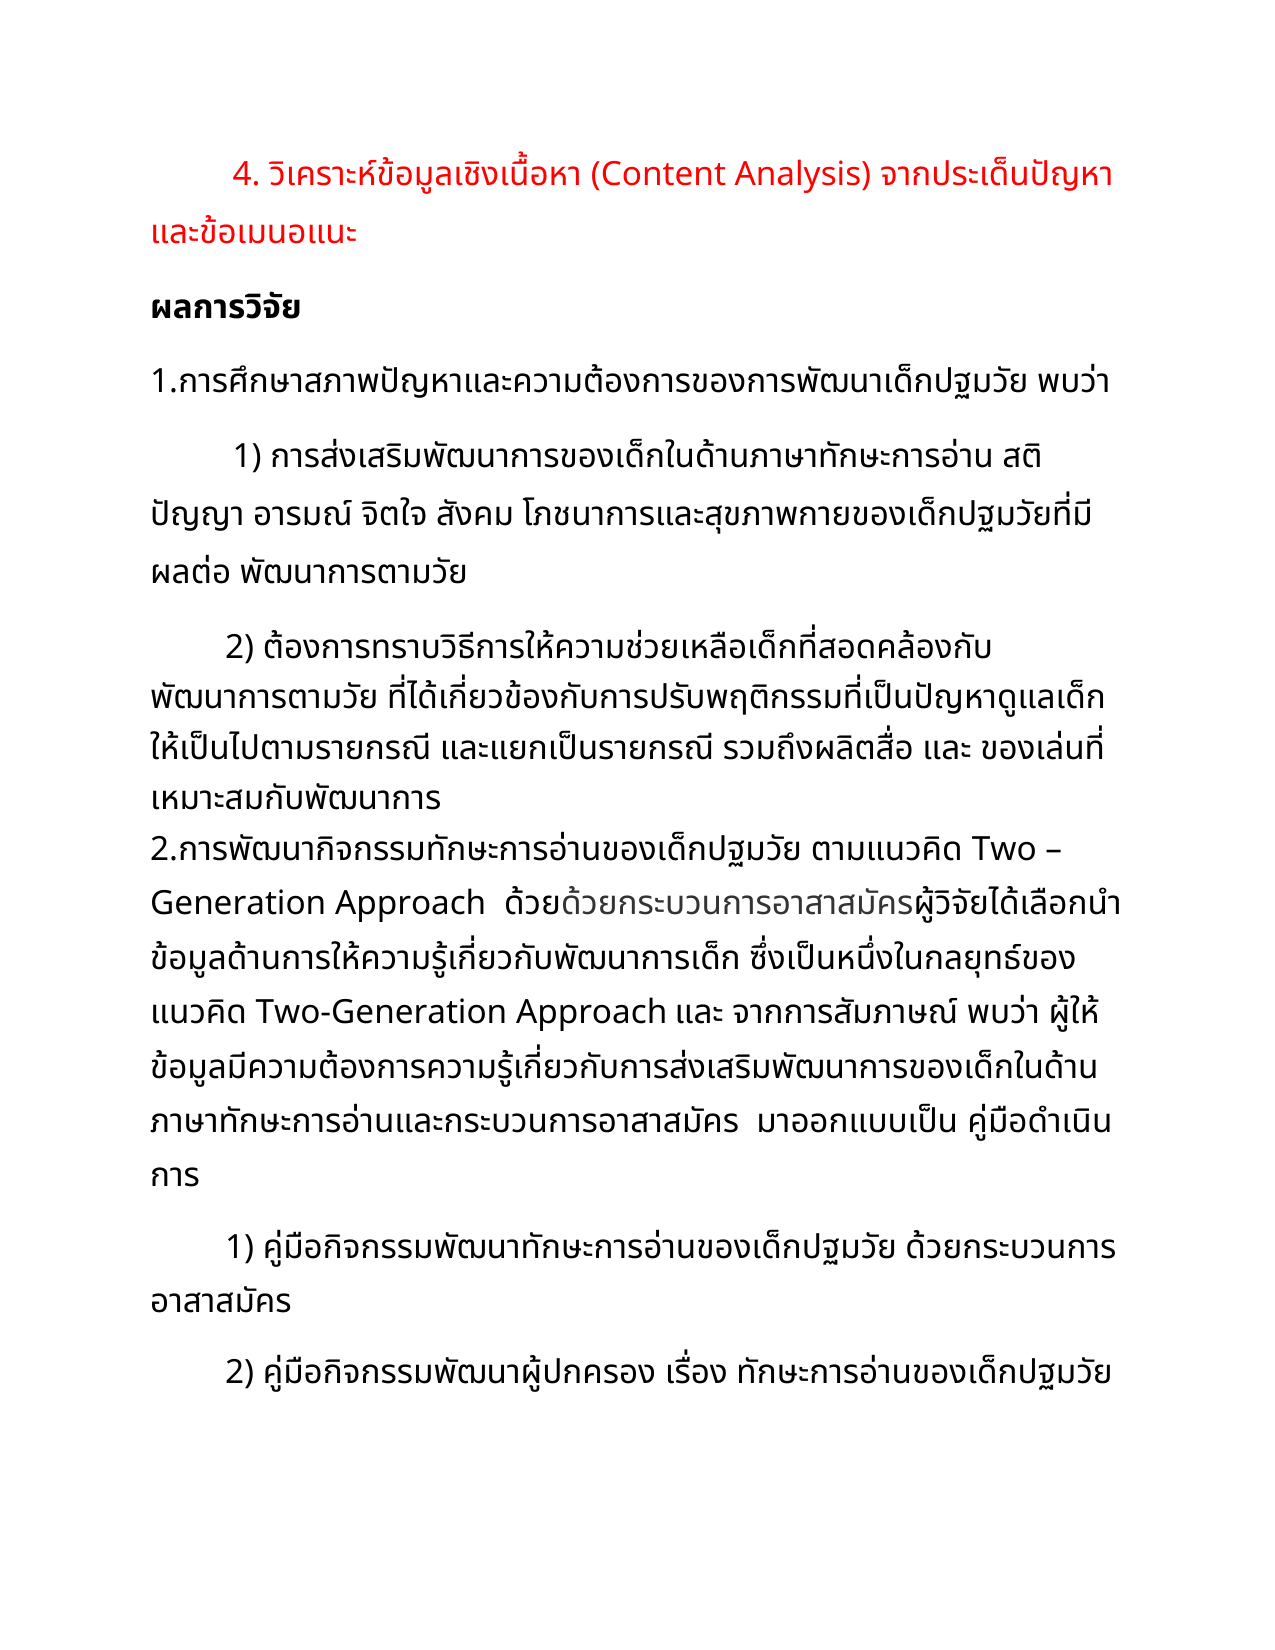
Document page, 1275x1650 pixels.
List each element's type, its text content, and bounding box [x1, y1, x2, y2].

text 1.การศึกษาสภาพปัญหาและความต้องการของการพัฒนาเด็กปฐมวัย พบว่า [150, 357, 1125, 408]
text 1) คู่มือกิจกรรมพัฒนาทักษะการอ่านของเด็กปฐมวัย ด้วยกระบวนการอาสาสมัคร [150, 1222, 1125, 1327]
text 2) ต้องการทราบวิธีการให้ความช่วยเหลือเด็กที่สอดคล้องกับพัฒนาการตามวัย ที่ได้เกี่ยวข้องกับการปรับพฤติกรรมที่เป็นปัญหาดูแลเด็กให้เป็นไปตามรายกรณี และแยกเป็นรายกรณี รวมถึงผลิตสื่อ และ ของเล่นที่เหมาะสมกับพัฒนาการ [150, 623, 1125, 824]
text ผลการวิจัย [150, 283, 1125, 333]
text 1) การส่งเสริมพัฒนาการของเด็กในด้านภาษาทักษะการอ่าน สติปัญญา อารมณ์ จิตใจ สังคม โภชนาการและสุขภาพกายของเด็กปฐมวัยที่มีผลต่อ พัฒนาการตามวัย [150, 432, 1125, 598]
text 2.การพัฒนากิจกรรมทักษะการอ่านของเด็กปฐมวัย ตามแนวคิด Two – Generation Approach ด้วยด้วยกระบวนการอาสาสมัครผู้วิจัยได้เลือกนำข้อมูลด้านการให้ความรู้เกี่ยวกับพัฒนาการเด็ก ซึ่งเป็นหนึ่งในกลยุทธ์ของแนวคิด Two-Generation Approachและ จากการสัมภาษณ์ พบว่า ผู้ให้ข้อมูลมีความต้องการความรู้เกี่ยวกับการส่งเสริมพัฒนาการของเด็กในด้านภาษาทักษะการอ่านและกระบวนการอาสาสมัคร มาออกแบบเป็น คู่มือดำเนินการ [150, 824, 1125, 1202]
text 2) คู่มือกิจกรรมพัฒนาผู้ปกครอง เรื่อง ทักษะการอ่านของเด็กปฐมวัย [150, 1348, 1125, 1399]
text 4. วิเคราะห์ข้อมูลเชิงเนื้อหา (Content Analysis) จากประเด็นปัญหาและข้อเมนอแนะ [150, 150, 1125, 258]
